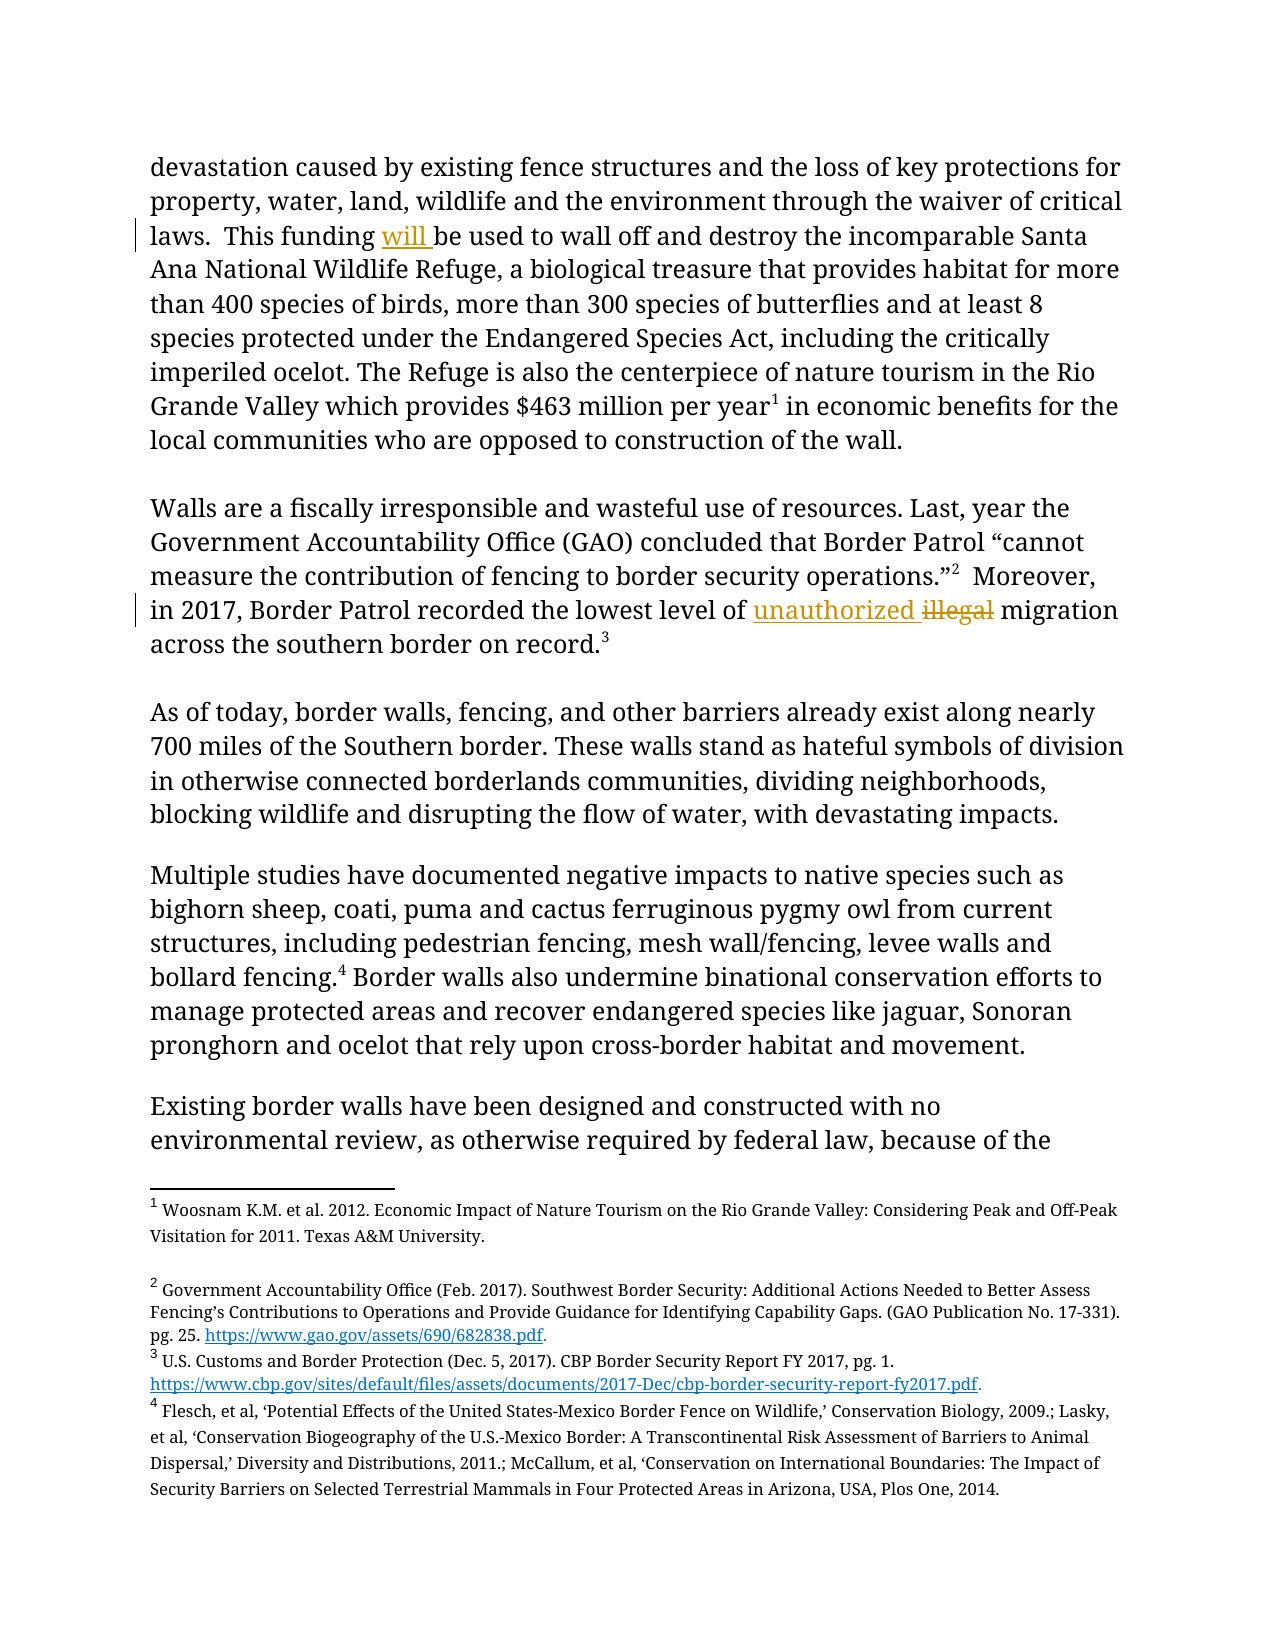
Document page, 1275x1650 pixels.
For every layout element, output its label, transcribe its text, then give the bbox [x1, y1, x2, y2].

text Walls are a fiscally irresponsible and wasteful use of resources. Last, year the Government Accountability Office (GAO) concluded that Border Patrol “cannot measure the contribution of fencing to border security operations.” Moreover, in 2017, Border Patrol recorded the lowest level of migration across the southern border on record. [150, 491, 1125, 661]
text Multiple studies have documented negative impacts to native species such as bighorn sheep, coati, puma and cactus ferruginous pygmy owl from current structures, including pedestrian fencing, mesh wall/fencing, levee walls and bollard fencing. Border walls also undermine binational conservation efforts to manage protected areas and recover endangered species like jaguar, Sonoran pronghorn and ocelot that rely upon cross-border habitat and movement. [150, 858, 1125, 1062]
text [150, 1088, 1125, 1156]
text As of today, border walls, fencing, and other barriers already exist along nearly 700 miles of the Southern border. These walls stand as hateful symbols of division in otherwise connected borderlands communities, dividing neighborhoods, blocking wildlife and disrupting the flow of water, with devastating impacts. [150, 695, 1125, 831]
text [150, 150, 1125, 457]
